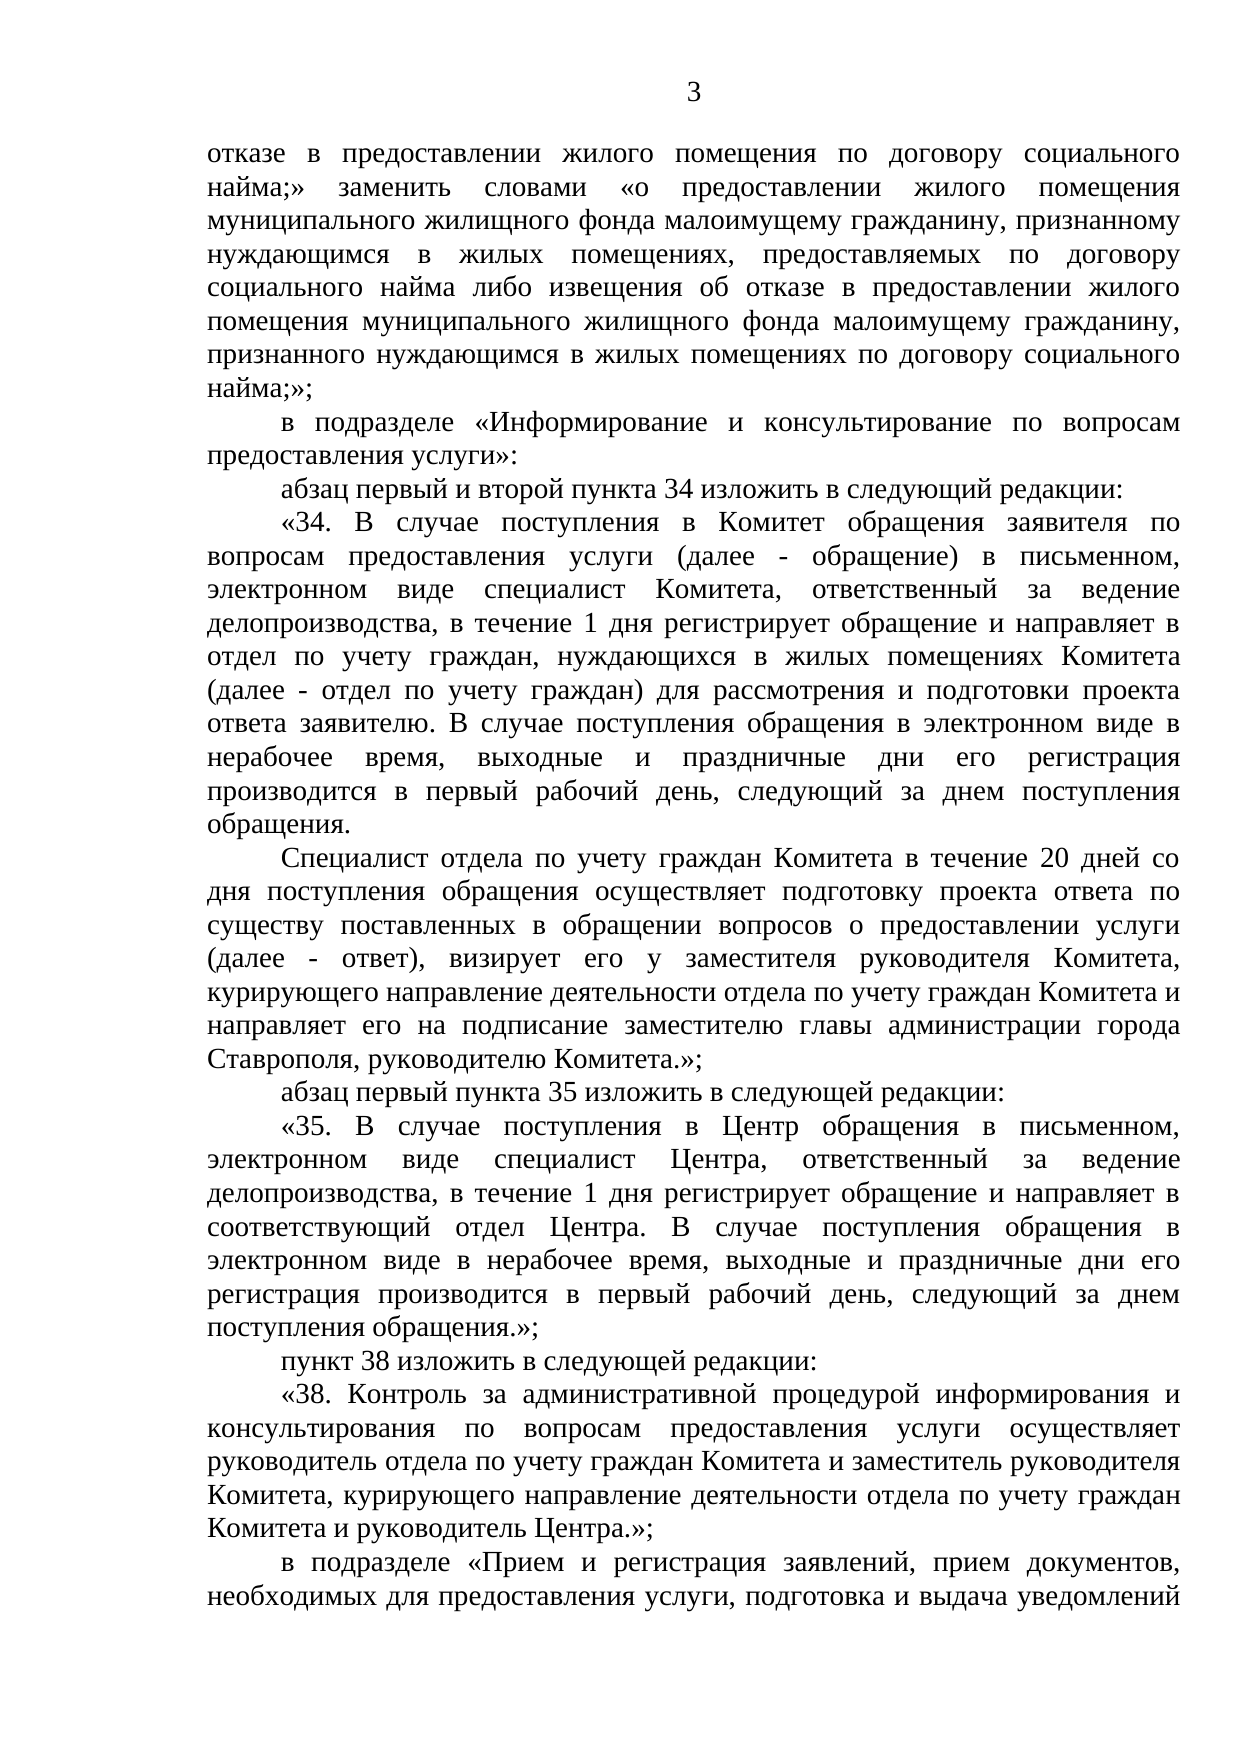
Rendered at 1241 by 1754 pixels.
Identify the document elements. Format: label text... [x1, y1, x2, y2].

text пункт 38 изложить в следующей редакции: [207, 1343, 1181, 1376]
text «38. Контроль за административной процедурой информирования и консультирования по вопросам предоставления услуги осуществляет руководитель отдела по учету граждан Комитета и заместитель руководителя Комитета, курирующего направление деятельности отдела по учету граждан Комитета и руководитель Центра.»; [207, 1376, 1181, 1544]
text «34. В случае поступления в Комитет обращения заявителя по вопросам предоставления услуги (далее - обращение) в письменном, электронном виде специалист Комитета, ответственный за ведение делопроизводства, в течение 1 дня регистрирует обращение и направляет в отдел по учету граждан, нуждающихся в жилых помещениях Комитета (далее - отдел по учету граждан) для рассмотрения и подготовки проекта ответа заявителю. В случае поступления обращения в электронном виде в нерабочее время, выходные и праздничные дни его регистрация производится в первый рабочий день, следующий за днем поступления обращения. [207, 504, 1181, 840]
text Специалист отдела по учету граждан Комитета в течение 20 дней со дня поступления обращения осуществляет подготовку проекта ответа по существу поставленных в обращении вопросов о предоставлении услуги (далее - ответ), визирует его у заместителя руководителя Комитета, курирующего направление деятельности отдела по учету граждан Комитета и направляет его на подписание заместителю главы администрации города Ставрополя, руководителю Комитета.»; [207, 840, 1181, 1074]
text абзац первый пункта 35 изложить в следующей редакции: [207, 1074, 1181, 1108]
text «35. В случае поступления в Центр обращения в письменном, электронном виде специалист Центра, ответственный за ведение делопроизводства, в течение 1 дня регистрирует обращение и направляет в соответствующий отдел Центра. В случае поступления обращения в электронном виде в нерабочее время, выходные и праздничные дни его регистрация производится в первый рабочий день, следующий за днем поступления обращения.»; [207, 1108, 1181, 1343]
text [207, 135, 1181, 404]
text в подразделе «Информирование и консультирование по вопросам предоставления услуги»: [207, 404, 1181, 471]
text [207, 1544, 1181, 1611]
text абзац первый и второй пункта 34 изложить в следующий редакции: [207, 471, 1181, 504]
